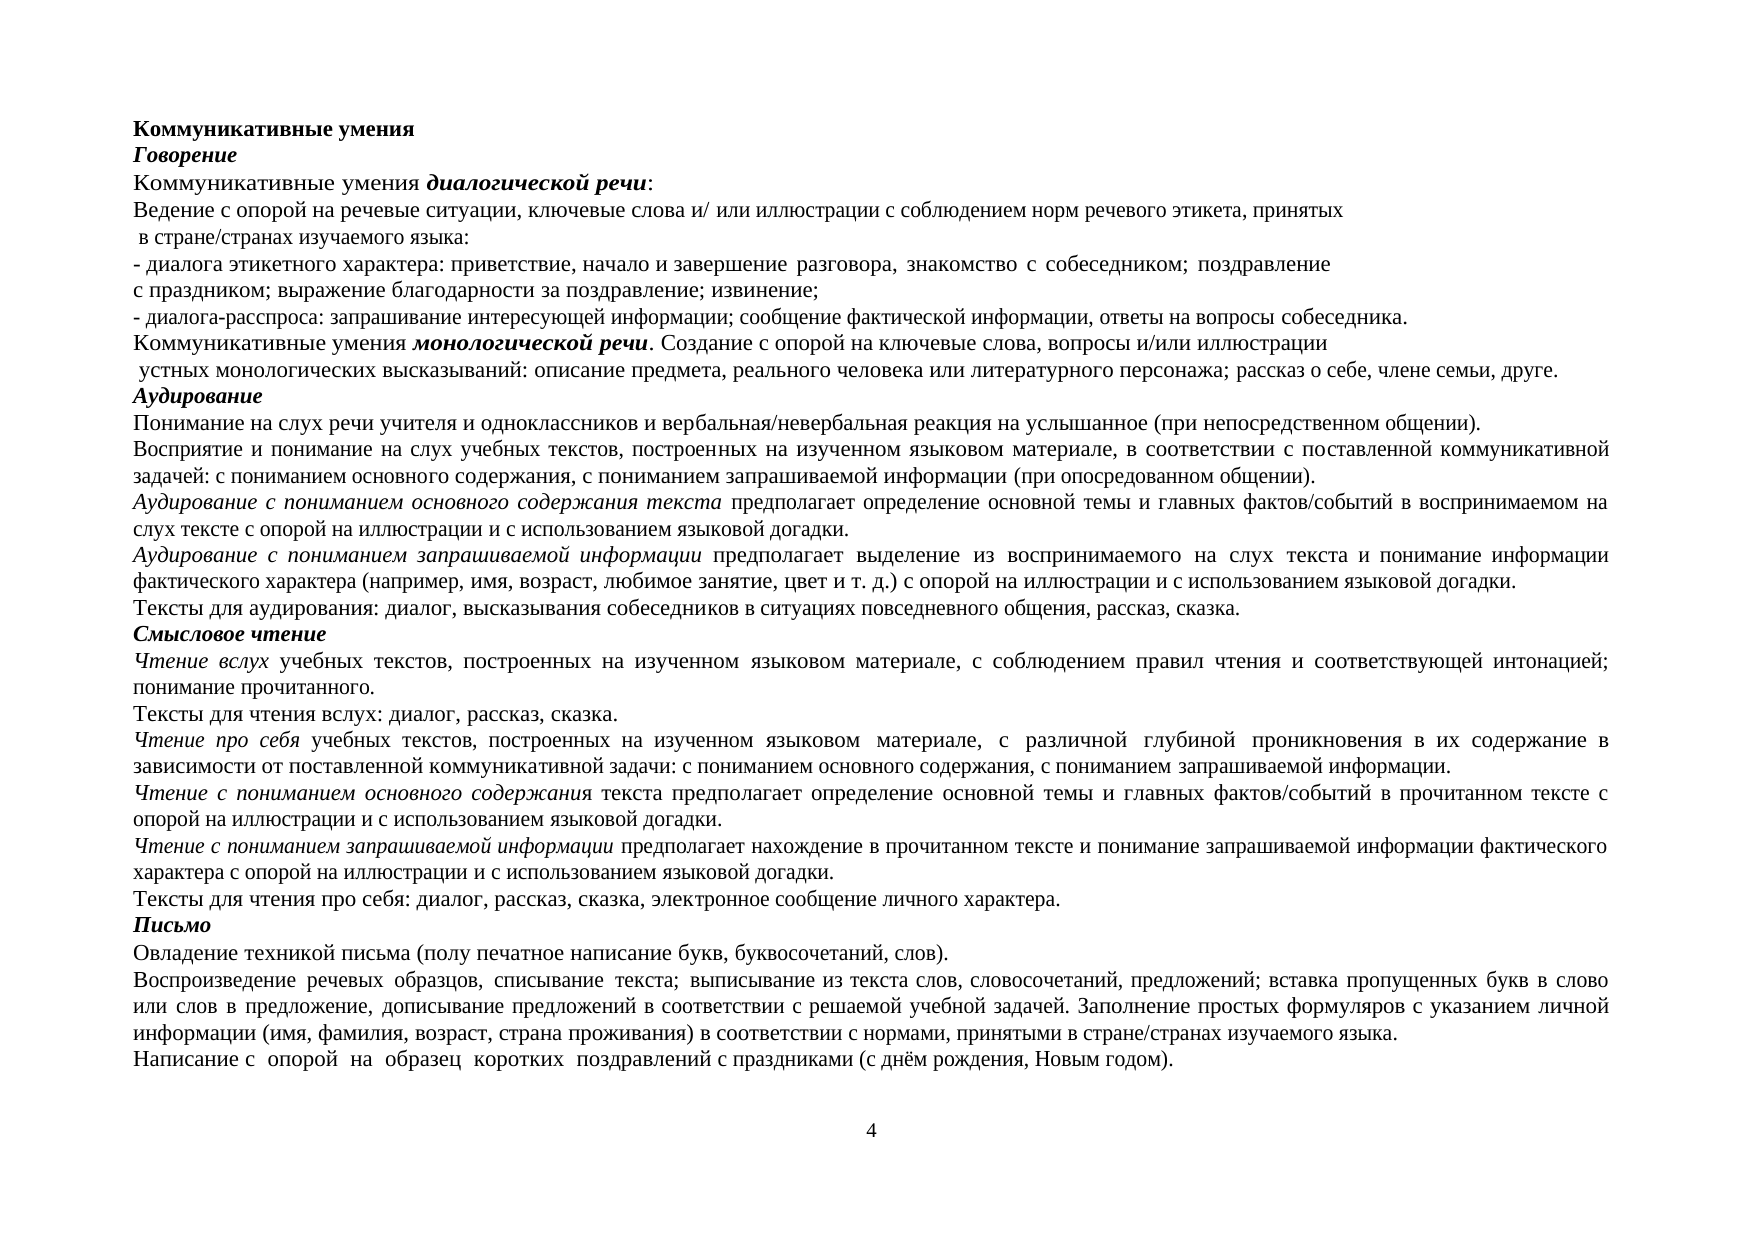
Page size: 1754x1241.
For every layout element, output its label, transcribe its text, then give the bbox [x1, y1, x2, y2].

text Овладение техникой письма (полу печатное написание букв, буквосочетаний, слов). [133, 939, 1609, 965]
text Смысловое чтение [133, 620, 1609, 646]
text Понимание на слух речи учителя и одноклассников и вербальная/невербальная реакция на услышанное (при непосредственном общении). [133, 409, 1609, 436]
text Аудирование [133, 382, 1609, 409]
text Восприятие и понимание на слух учебных текстов, построенных на изученном языковом материале, в соответствии с поставленной коммуникативной задачей: с пониманием основного содержания, с пониманием запрашиваемой информации (при опосредованном общении). [133, 436, 1609, 488]
text Чтение с пониманием запрашиваемой информации предполагает нахождение в прочитанном тексте и понимание запрашиваемой информации фактического характера с опорой на иллюстрации и с использованием языковой догадки. [133, 832, 1609, 884]
text Аудирование с пониманием запрашиваемой информации предполагает выделение из воспринимаемого на слух текста и понимание информации фактического характера (например, имя, возраст, любимое занятие, цвет и т. д.) с опорой на иллюстрации и с использованием языковой догадки. [133, 541, 1609, 594]
text Воспроизведение речевых образцов, списывание текста; выписывание из текста слов, словосочетаний, предложений; вставка пропущенных букв в слово или слов в предложение, дописывание предложений в соответствии с решаемой учебной задачей. Заполнение простых формуляров с указанием личной информации (имя, фамилия, возраст, страна проживания) в соответствии с нормами, принятыми в стране/странах изучаемого языка. [133, 966, 1609, 1045]
text Говорение [133, 141, 1609, 168]
text Тексты для чтения вслух: диалог, рассказ, сказка. [133, 699, 1609, 726]
text Чтение с пониманием основного содержания текста предполагает определение основной темы и главных фактов/событий в прочитанном тексте с опорой на иллюстрации и с использованием языковой догадки. [133, 779, 1609, 832]
text в стране/странах изучаемого языка: [133, 223, 1609, 249]
text Чтение вслух учебных текстов, построенных на изученном языковом материале, с соблюдением правил чтения и соответствующей интонацией; понимание прочитанного. [133, 647, 1609, 699]
text с праздником; выражение благодарности за поздравление; извинение; [133, 276, 1609, 303]
text Аудирование с пониманием основного содержания текста предполагает определение основной темы и главных фактов/событий в воспринимаемом на слух тексте с опорой на иллюстрации и с использованием языковой догадки. [133, 488, 1609, 541]
text Тексты для аудирования: диалог, высказывания собеседников в ситуациях повседневного общения, рассказ, сказка. [133, 594, 1609, 620]
text Письмо [133, 911, 1609, 937]
text Коммуникативные умения [133, 115, 1609, 141]
text Коммуникативные умения диалогической речи: [133, 169, 1609, 195]
text Тексты для чтения про себя: диалог, рассказ, сказка, электронное сообщение личного характера. [133, 885, 1609, 911]
text устных монологических высказываний: описание предмета, реального человека или литературного персонажа; рассказ о себе, члене семьи, друге. [133, 356, 1609, 382]
text Ведение с опорой на речевые ситуации, ключевые слова и/ или иллюстрации с соблюдением норм речевого этикета, принятых [133, 196, 1609, 222]
text Чтение про себя учебных текстов, построенных на изученном языковом материале, с различной глубиной проникновения в их содержание в зависимости от поставленной коммуникативной задачи: с пониманием основного содержания, с пониманием запрашиваемой информации. [133, 726, 1609, 779]
text Коммуникативные умения монологической речи. Создание с опорой на ключевые слова, вопросы и/или иллюстрации [133, 329, 1609, 356]
text - диалога-расспроса: запрашивание интересующей информации; сообщение фактической информации, ответы на вопросы собеседника. [133, 303, 1609, 329]
text Написание с опорой на образец коротких поздравлений с праздниками (с днём рождения, Новым годом). [133, 1045, 1609, 1072]
text - диалога этикетного характера: приветствие, начало и завершение разговора, знакомство с собеседником; поздравление [133, 250, 1609, 276]
